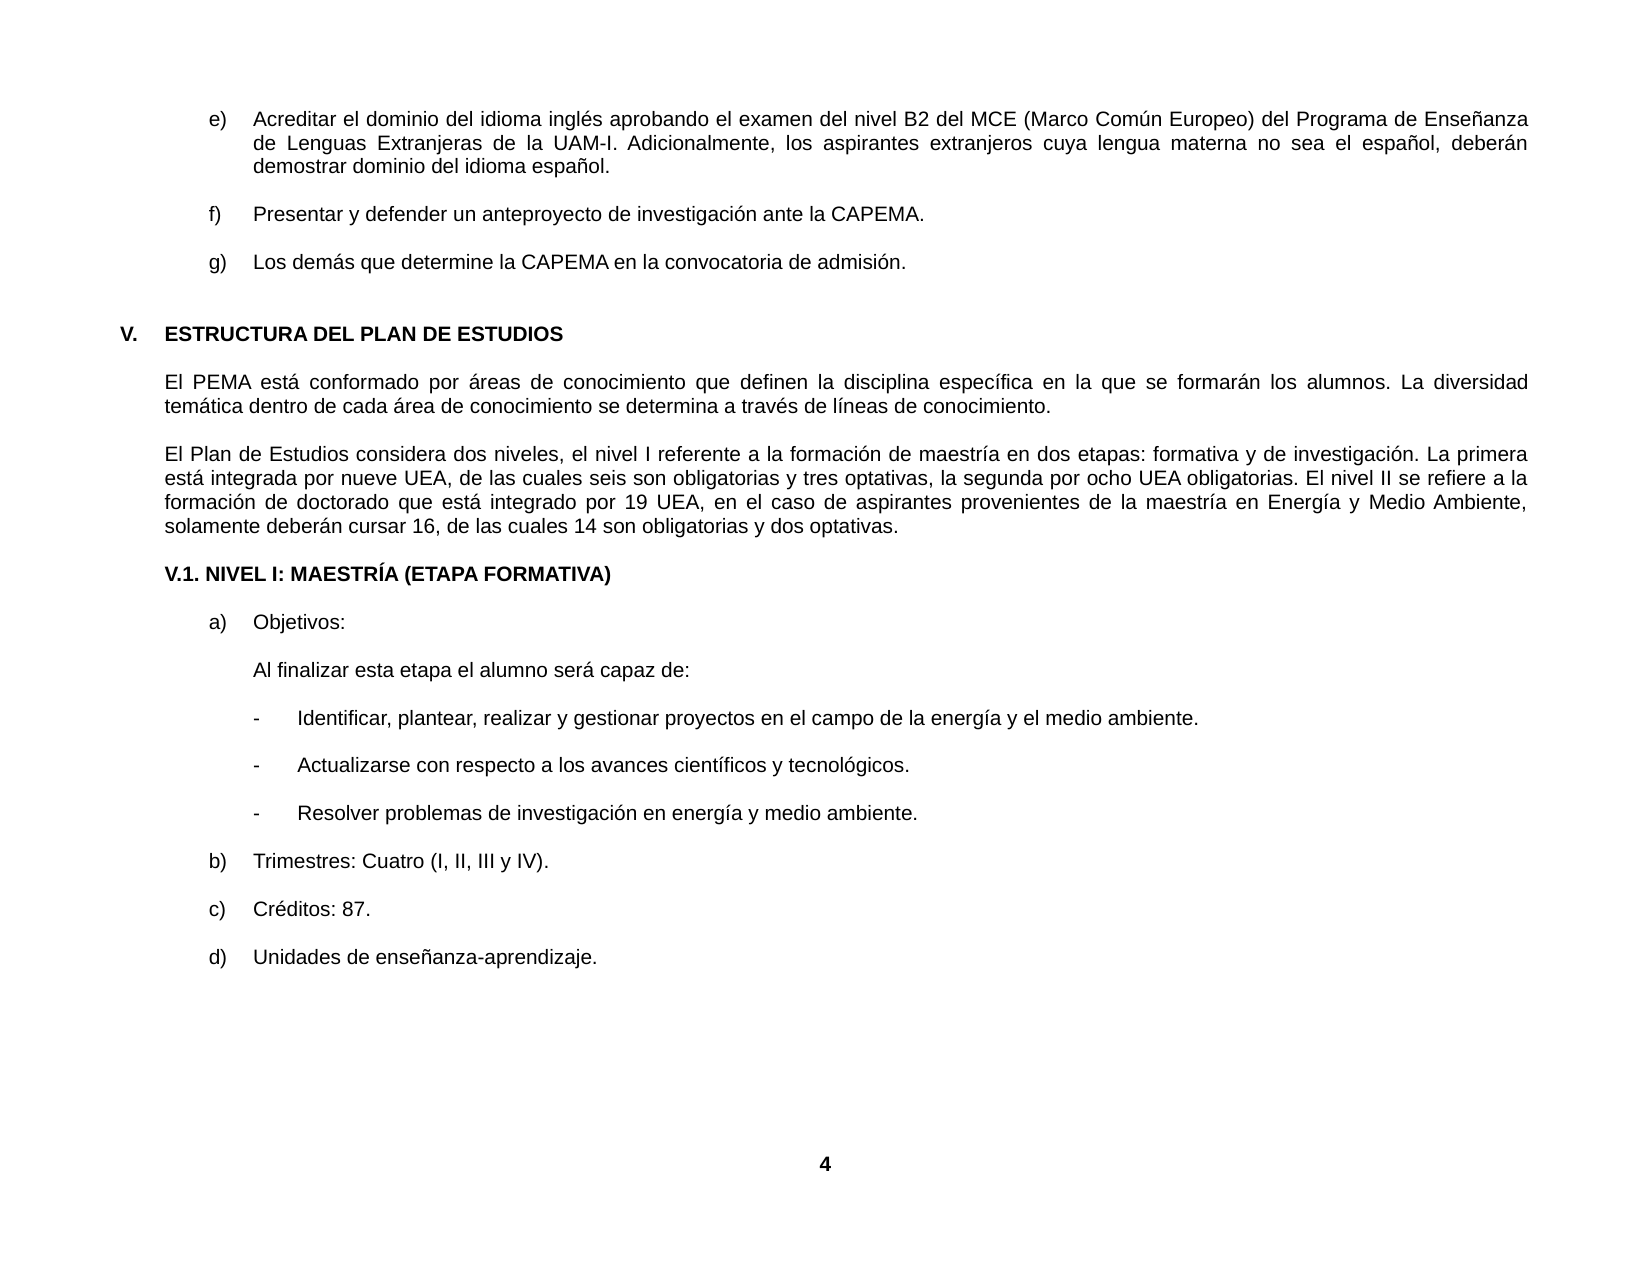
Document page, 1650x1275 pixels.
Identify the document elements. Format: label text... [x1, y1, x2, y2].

text V.1. NIVEL I: MAESTRÍA (ETAPA FORMATIVA) [164, 562, 1530, 586]
list Actualizarse con respecto a los avances científicos y tecnológicos. [253, 753, 1530, 777]
text V. ESTRUCTURA DEL PLAN DE ESTUDIOS [120, 322, 1530, 346]
list Identificar, plantear, realizar y gestionar proyectos en el campo de la energía y el medio ambiente. [253, 705, 1530, 729]
list Resolver problemas de investigación en energía y medio ambiente. [253, 801, 1530, 825]
text Al finalizar esta etapa el alumno será capaz de: [253, 657, 1530, 681]
list Acreditar el dominio del idioma inglés aprobando el examen del nivel B2 del MCE (Marco Común Europeo) del Programa de Enseñanza de Lenguas Extranjeras de la UAM-I. Adicionalmente, los aspirantes extranjeros cuya lengua materna no sea el español, deberán demostrar dominio del idioma español. [208, 106, 1530, 178]
list Presentar y defender un anteproyecto de investigación ante la CAPEMA. [208, 202, 1530, 226]
list Unidades de enseñanza-aprendizaje. [208, 945, 1530, 969]
text El Plan de Estudios considera dos niveles, el nivel I referente a la formación de maestría en dos etapas: formativa y de investigación. La primera está integrada por nueve UEA, de las cuales seis son obligatorias y tres optativas, la segunda por ocho UEA obligatorias. El nivel II se refiere a la formación de doctorado que está integrado por 19 UEA, en el caso de aspirantes provenientes de la maestría en Energía y Medio Ambiente, solamente deberán cursar 16, de las cuales 14 son obligatorias y dos optativas. [164, 442, 1530, 538]
list Objetivos: [208, 609, 1530, 633]
list Los demás que determine la CAPEMA en la convocatoria de admisión. [208, 250, 1530, 274]
list Trimestres: Cuatro (I, II, III y IV). [208, 849, 1530, 873]
text El PEMA está conformado por áreas de conocimiento que definen la disciplina específica en la que se formarán los alumnos. La diversidad temática dentro de cada área de conocimiento se determina a través de líneas de conocimiento. [164, 370, 1530, 418]
list Créditos: 87. [208, 897, 1530, 921]
